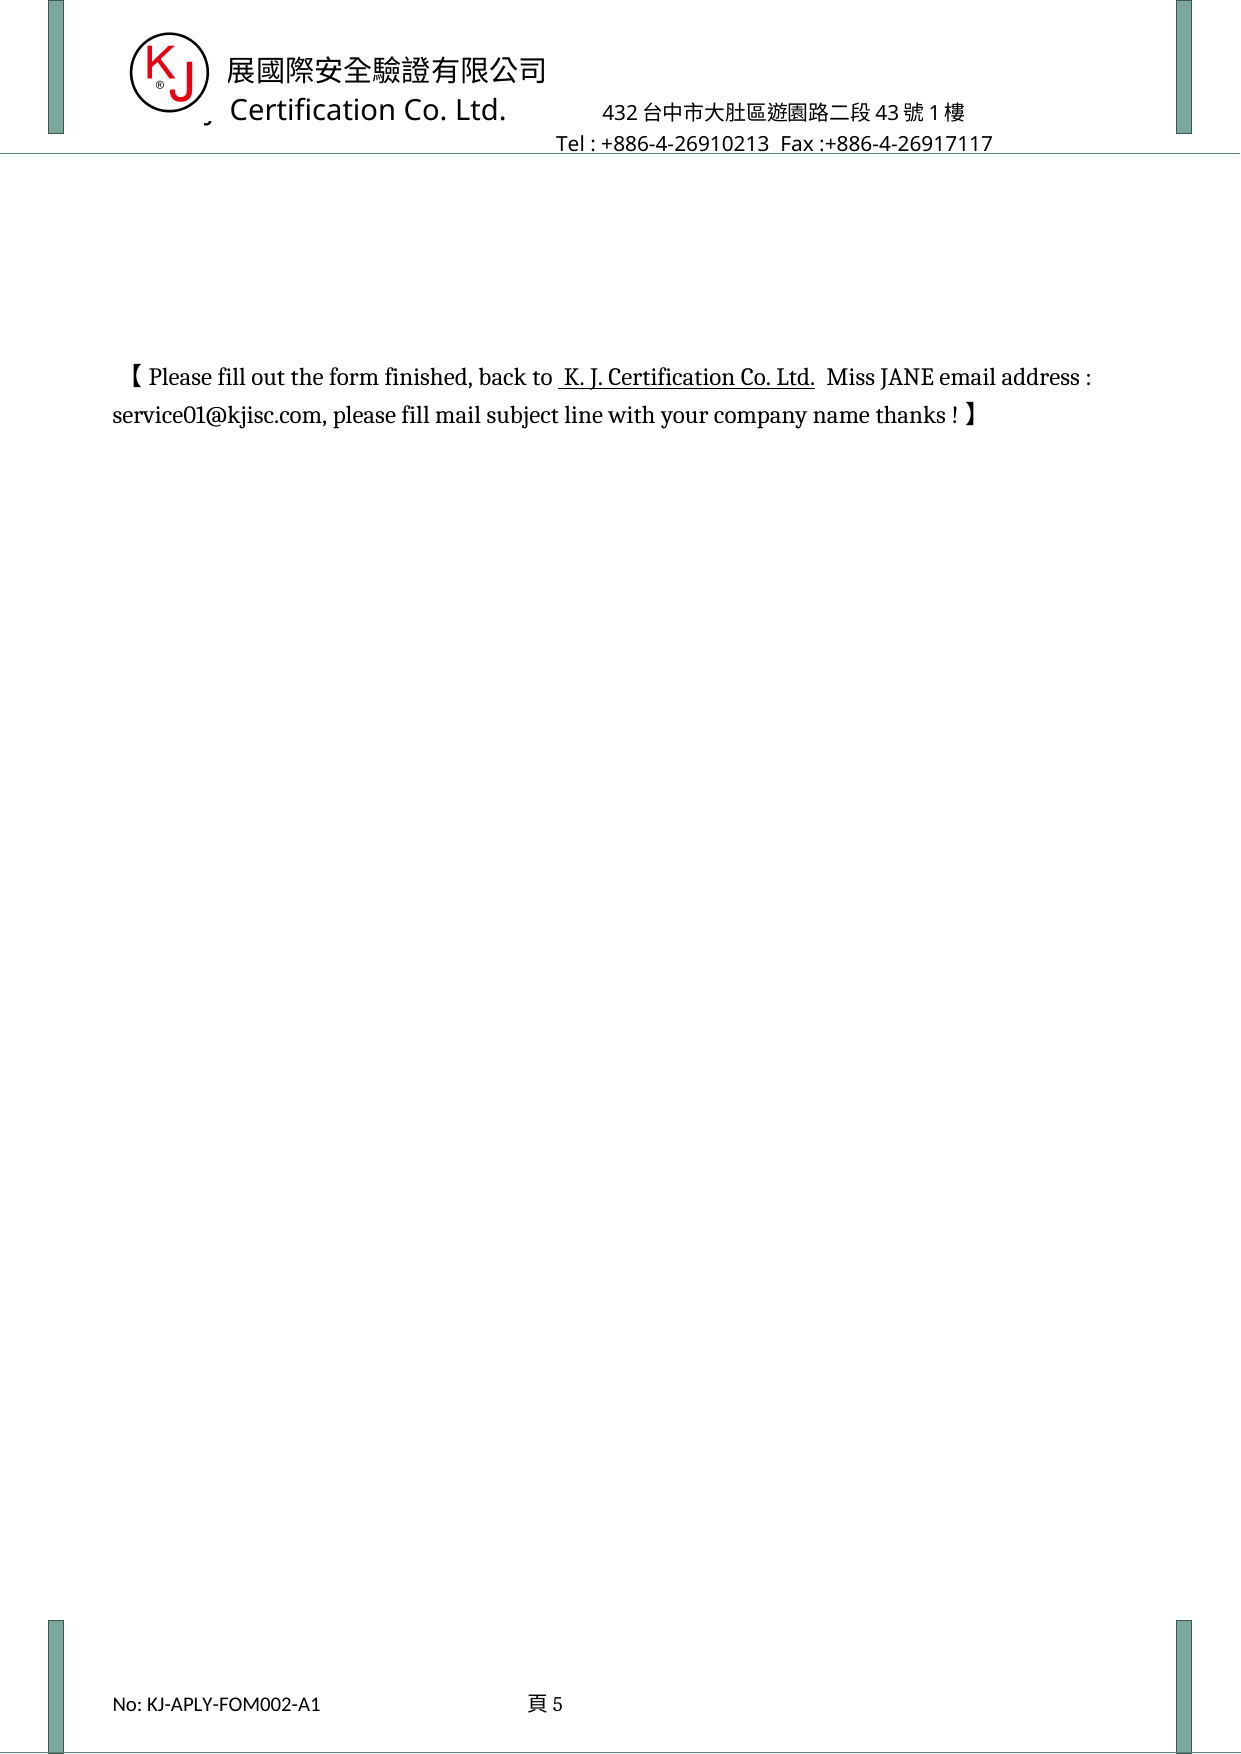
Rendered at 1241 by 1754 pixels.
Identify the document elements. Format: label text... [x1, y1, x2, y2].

picture [115, 20, 229, 120]
text 【 Please fill out the form finished, back to K. J. Certification Co. Ltd. Miss JANE email address : service01@kjisc.com, please fill mail subject line with your company name thanks ! 】 [112, 356, 1128, 431]
